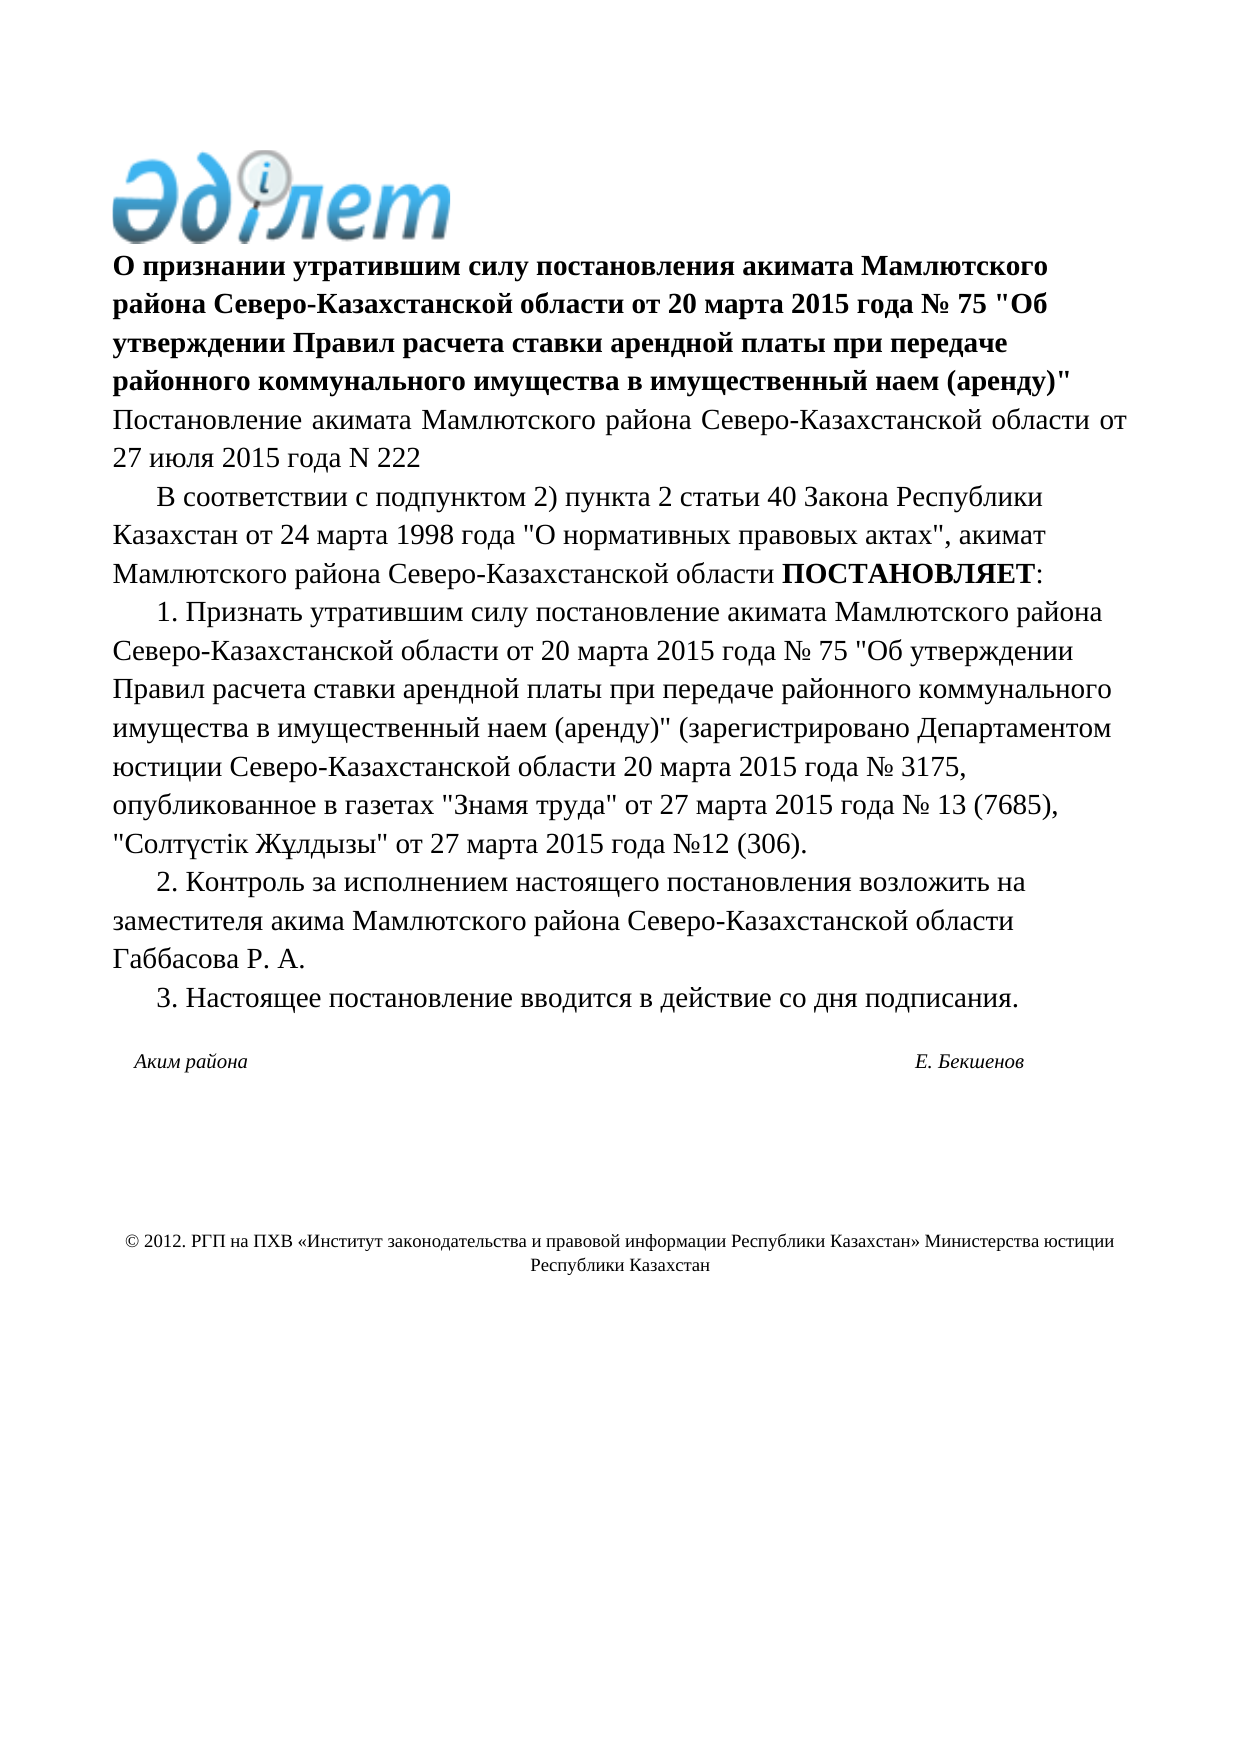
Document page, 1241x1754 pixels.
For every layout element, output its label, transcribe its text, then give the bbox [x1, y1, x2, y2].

table_header Аким района [101, 1048, 913, 1078]
picture [112, 150, 451, 244]
text Постановление акимата Мамлютского района Северо-Казахстанской области от 27 июля 2015 года N 222 [112, 402, 1128, 474]
text О признании утратившим силу постановления акимата Мамлютского района Северо-Казахстанской области от 20 марта 2015 года № 75 "Об утверждении Правил расчета ставки арендной платы при передаче районного коммунального имущества в имущественный наем (аренду)" [112, 248, 1128, 397]
table_header Е. Бекшенов [913, 1048, 1240, 1078]
text В соответствии с подпунктом 2) пункта 2 статьи 40 Закона Республики Казахстан от 24 марта 1998 года "О нормативных правовых актах", акимат Мамлютского района Северо-Казахстанской области ПОСТАНОВЛЯЕТ: 1. Признать утратившим силу постановление акимата Мамлютского района Северо-Казахстанской области от 20 марта 2015 года № 75 "Об утверждении Правил расчета ставки арендной платы при передаче районного коммунального имущества в имущественный наем (аренду)" (зарегистрировано Департаментом юстиции Северо-Казахстанской области 20 марта 2015 года № 3175, опубликованное в газетах "Знамя труда" от 27 марта 2015 года № 13 (7685), "Солтүстік Жұлдызы" от 27 марта 2015 года №12 (306). 2. Контроль за исполнением настоящего постановления возложить на заместителя акима Мамлютского района Северо-Казахстанской области Габбасова Р. А. 3. Настоящее постановление вводится в действие со дня подписания. [112, 479, 1128, 1044]
text © 2012. РГП на ПХВ «Институт законодательства и правовой информации Республики Казахстан» Министерства юстиции Республики Казахстан [112, 1229, 1128, 1276]
